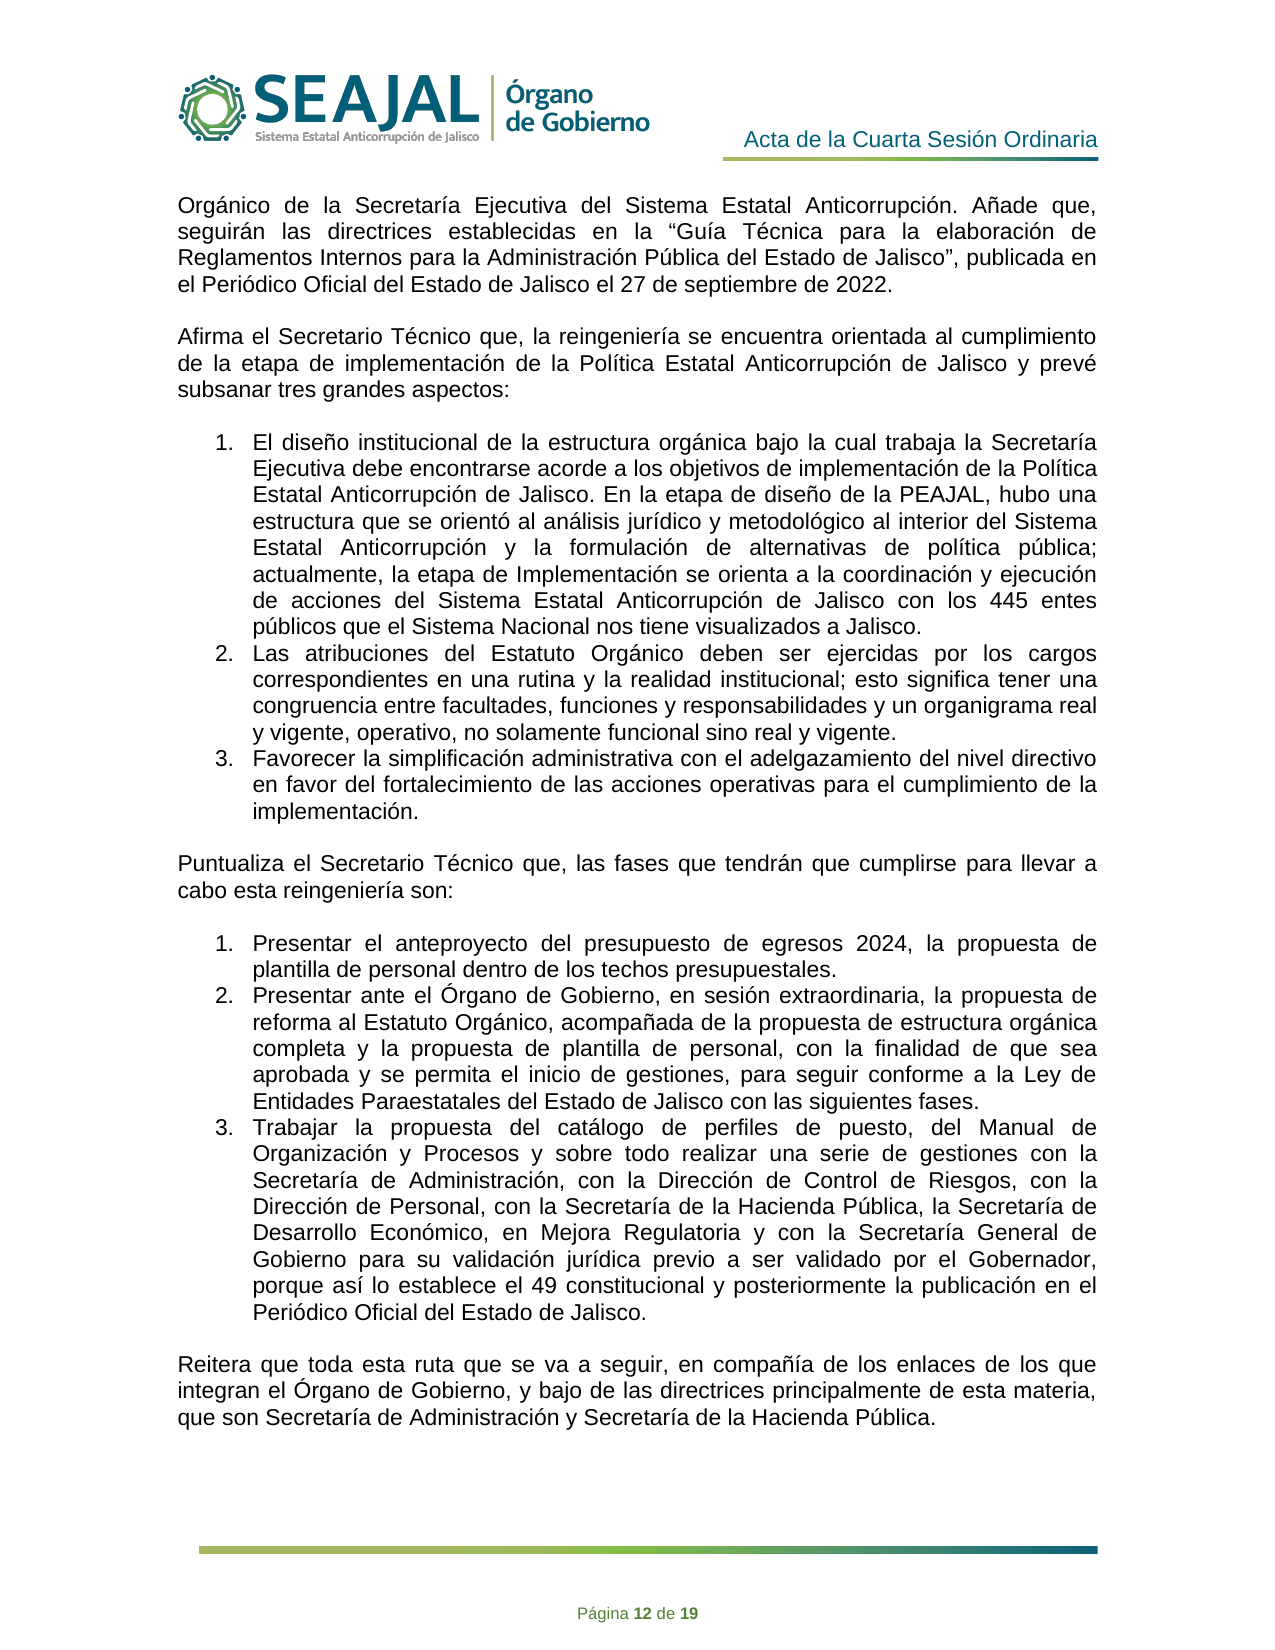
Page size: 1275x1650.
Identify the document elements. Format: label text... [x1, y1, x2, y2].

list Las atribuciones del Estatuto Orgánico deben ser ejercidas por los cargos correspondientes en una rutina y la realidad institucional; esto significa tener una congruencia entre facultades, funciones y responsabilidades y un organigrama real y vigente, operativo, no solamente funcional sino real y vigente. [215, 639, 1098, 745]
list Favorecer la simplificación administrativa con el adelgazamiento del nivel directivo en favor del fortalecimiento de las acciones operativas para el cumplimiento de la implementación. [215, 745, 1098, 824]
text Reitera que toda esta ruta que se va a seguir, en compañía de los enlaces de los que integran el Órgano de Gobierno, y bajo de las directrices principalmente de esta materia, que son Secretaría de Administración y Secretaría de la Hacienda Pública. [177, 1351, 1098, 1430]
picture [722, 157, 1099, 161]
picture [199, 1546, 1098, 1554]
list Trabajar la propuesta del catálogo de perfiles de puesto, del Manual de Organización y Procesos y sobre todo realizar una serie de gestiones con la Secretaría de Administración, con la Dirección de Control de Riesgos, con la Dirección de Personal, con la Secretaría de la Hacienda Pública, la Secretaría de Desarrollo Económico, en Mejora Regulatoria y con la Secretaría General de Gobierno para su validación jurídica previo a ser validado por el Gobernador, porque así lo establece el 49 constitucional y posteriormente la publicación en el Periódico Oficial del Estado de Jalisco. [215, 1114, 1098, 1325]
list El diseño institucional de la estructura orgánica bajo la cual trabaja la Secretaría Ejecutiva debe encontrarse acorde a los objetivos de implementación de la Política Estatal Anticorrupción de Jalisco. En la etapa de diseño de la PEAJAL, hubo una estructura que se orientó al análisis jurídico y metodológico al interior del Sistema Estatal Anticorrupción y la formulación de alternativas de política pública; actualmente, la etapa de Implementación se orienta a la coordinación y ejecución de acciones del Sistema Estatal Anticorrupción de Jalisco con los 445 entes públicos que el Sistema Nacional nos tiene visualizados a Jalisco. [215, 429, 1098, 639]
picture [171, 64, 653, 154]
text Puntualiza el Secretario Técnico que, las fases que tendrán que cumplirse para llevar a cabo esta reingeniería son: [177, 850, 1098, 903]
list Presentar el anteproyecto del presupuesto de egresos 2024, la propuesta de plantilla de personal dentro de los techos presupuestales. [215, 929, 1098, 982]
list Presentar ante el Órgano de Gobierno, en sesión extraordinaria, la propuesta de reforma al Estatuto Orgánico, acompañada de la propuesta de estructura orgánica completa y la propuesta de plantilla de personal, con la finalidad de que sea aprobada y se permita el inicio de gestiones, para seguir conforme a la Ley de Entidades Paraestatales del Estado de Jalisco con las siguientes fases. [215, 982, 1098, 1114]
text Afirma el Secretario Técnico que, la reingeniería se encuentra orientada al cumplimiento de la etapa de implementación de la Política Estatal Anticorrupción de Jalisco y prevé subsanar tres grandes aspectos: [177, 323, 1098, 402]
